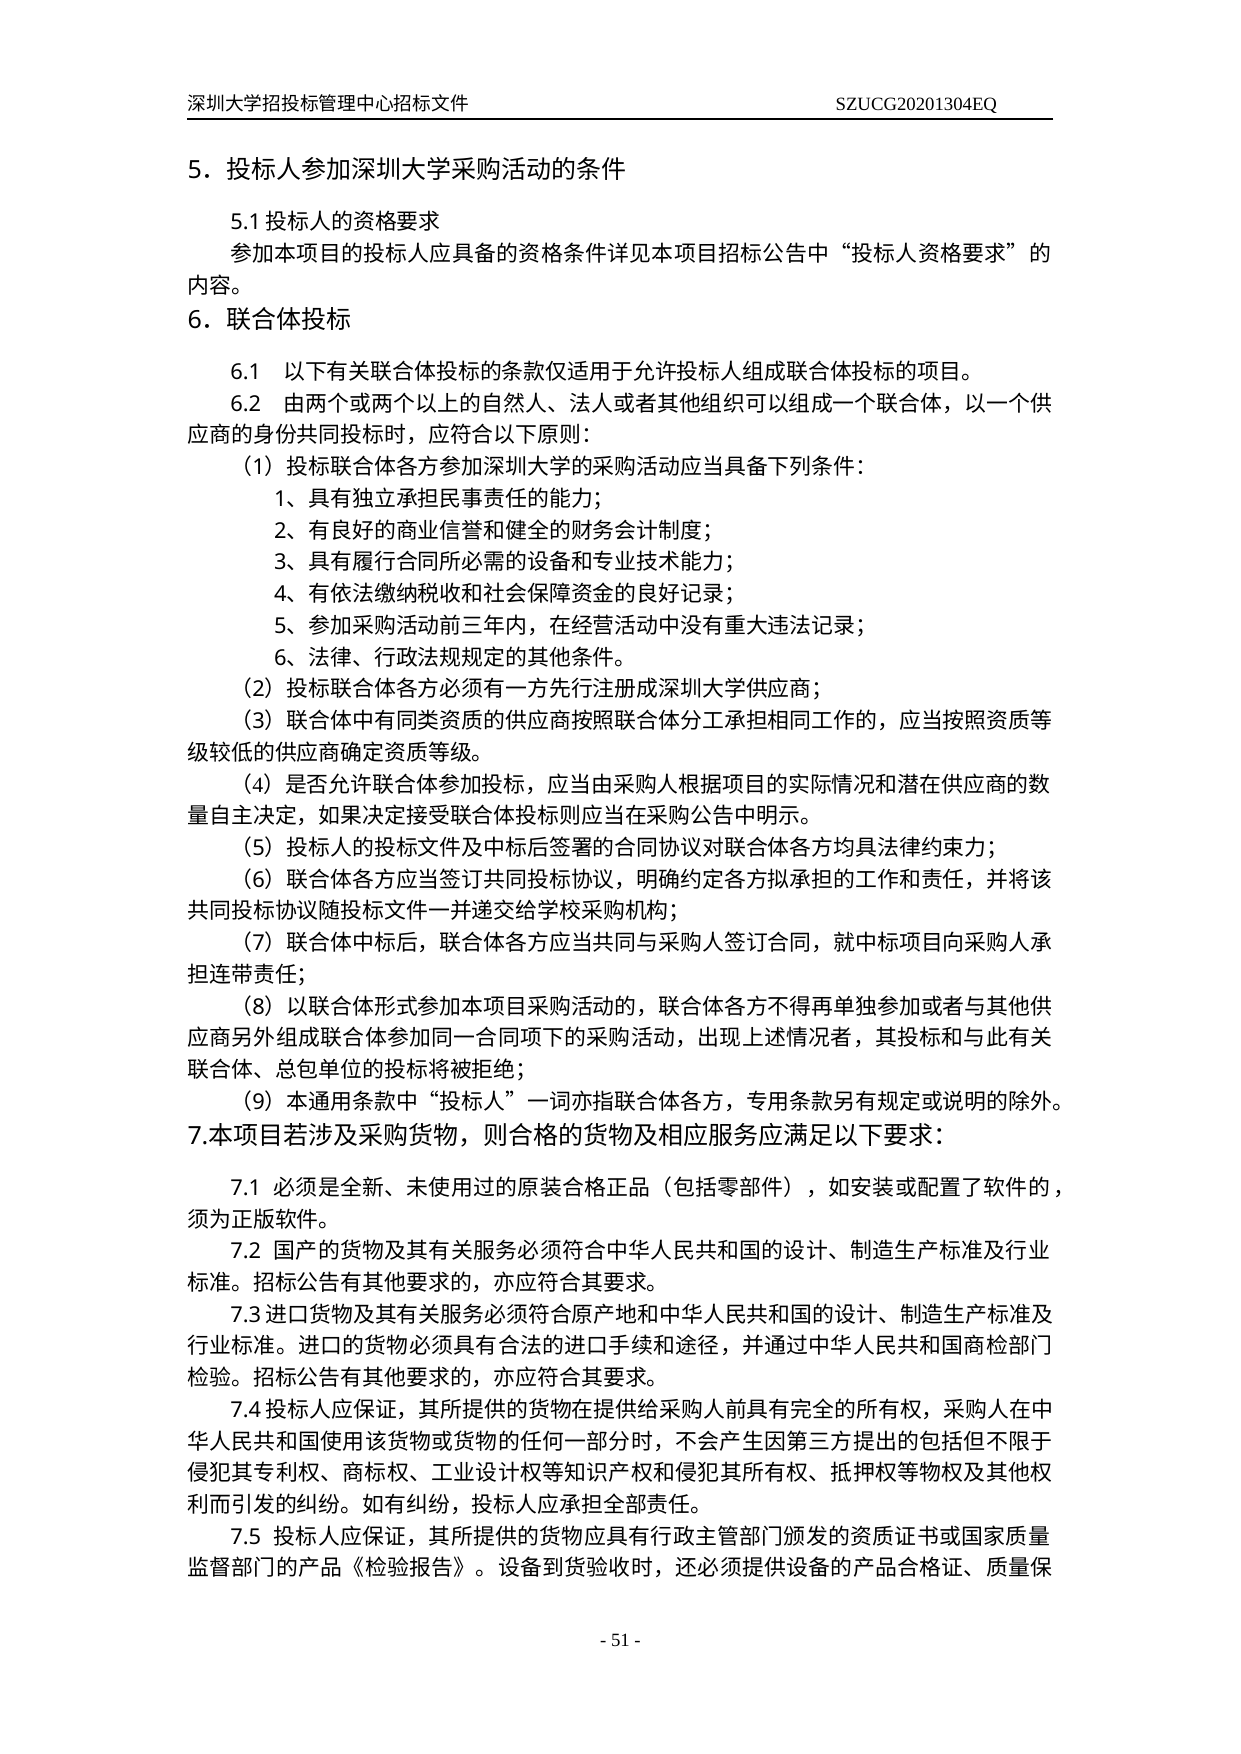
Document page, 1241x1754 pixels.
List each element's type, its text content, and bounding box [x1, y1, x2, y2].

text （5）投标人的投标文件及中标后签署的合同协议对联合体各方均具法律约束力； [187, 830, 1053, 862]
text 6.1 以下有关联合体投标的条款仅适用于允许投标人组成联合体投标的项目。 [187, 354, 1053, 386]
text （8）以联合体形式参加本项目采购活动的，联合体各方不得再单独参加或者与其他供应商另外组成联合体参加同一合同项下的采购活动，出现上述情况者，其投标和与此有关联合体、总包单位的投标将被拒绝； [187, 989, 1053, 1084]
text （2）投标联合体各方必须有一方先行注册成深圳大学供应商； [187, 671, 1053, 703]
text （4）是否允许联合体参加投标，应当由采购人根据项目的实际情况和潜在供应商的数量自主决定，如果决定接受联合体投标则应当在采购公告中明示。 [187, 767, 1053, 830]
text 7.1 必须是全新、未使用过的原装合格正品（包括零部件），如安装或配置了软件的，须为正版软件。 [187, 1170, 1053, 1233]
text （1）投标联合体各方参加深圳大学的采购活动应当具备下列条件： [187, 449, 1053, 481]
text 5．投标人参加深圳大学采购活动的条件 [187, 150, 1053, 186]
text 6、法律、行政法规规定的其他条件。 [231, 640, 1053, 671]
text 7.2 国产的货物及其有关服务必须符合中华人民共和国的设计、制造生产标准及行业标准。招标公告有其他要求的，亦应符合其要求。 [187, 1233, 1053, 1297]
text 5.1投标人的资格要求 [187, 204, 1053, 236]
text 3、具有履行合同所必需的设备和专业技术能力； [231, 544, 1053, 576]
text 6.2 由两个或两个以上的自然人、法人或者其他组织可以组成一个联合体，以一个供应商的身份共同投标时，应符合以下原则： [187, 386, 1053, 449]
text 2、有良好的商业信誉和健全的财务会计制度； [231, 513, 1053, 544]
text 7.本项目若涉及采购货物，则合格的货物及相应服务应满足以下要求： [187, 1116, 1053, 1152]
text 5、参加采购活动前三年内，在经营活动中没有重大违法记录； [231, 608, 1053, 640]
text （6）联合体各方应当签订共同投标协议，明确约定各方拟承担的工作和责任，并将该共同投标协议随投标文件一并递交给学校采购机构； [187, 862, 1053, 925]
text （7）联合体中标后，联合体各方应当共同与采购人签订合同，就中标项目向采购人承担连带责任； [187, 925, 1053, 989]
text 7.4投标人应保证，其所提供的货物在提供给采购人前具有完全的所有权，采购人在中华人民共和国使用该货物或货物的任何一部分时，不会产生因第三方提出的包括但不限于侵犯其专利权、商标权、工业设计权等知识产权和侵犯其所有权、抵押权等物权及其他权利而引发的纠纷。如有纠纷，投标人应承担全部责任。 [187, 1392, 1053, 1519]
text 6．联合体投标 [187, 299, 1053, 336]
text 1、具有独立承担民事责任的能力； [231, 481, 1053, 513]
text 参加本项目的投标人应具备的资格条件详见本项目招标公告中“投标人资格要求”的内容。 [187, 236, 1053, 299]
text （9）本通用条款中“投标人”一词亦指联合体各方，专用条款另有规定或说明的除外。 [187, 1084, 1053, 1116]
text 4、有依法缴纳税收和社会保障资金的良好记录； [231, 576, 1053, 608]
text （3）联合体中有同类资质的供应商按照联合体分工承担相同工作的，应当按照资质等级较低的供应商确定资质等级。 [187, 703, 1053, 767]
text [187, 1519, 1053, 1582]
text 7.3进口货物及其有关服务必须符合原产地和中华人民共和国的设计、制造生产标准及行业标准。进口的货物必须具有合法的进口手续和途径，并通过中华人民共和国商检部门检验。招标公告有其他要求的，亦应符合其要求。 [187, 1297, 1053, 1392]
